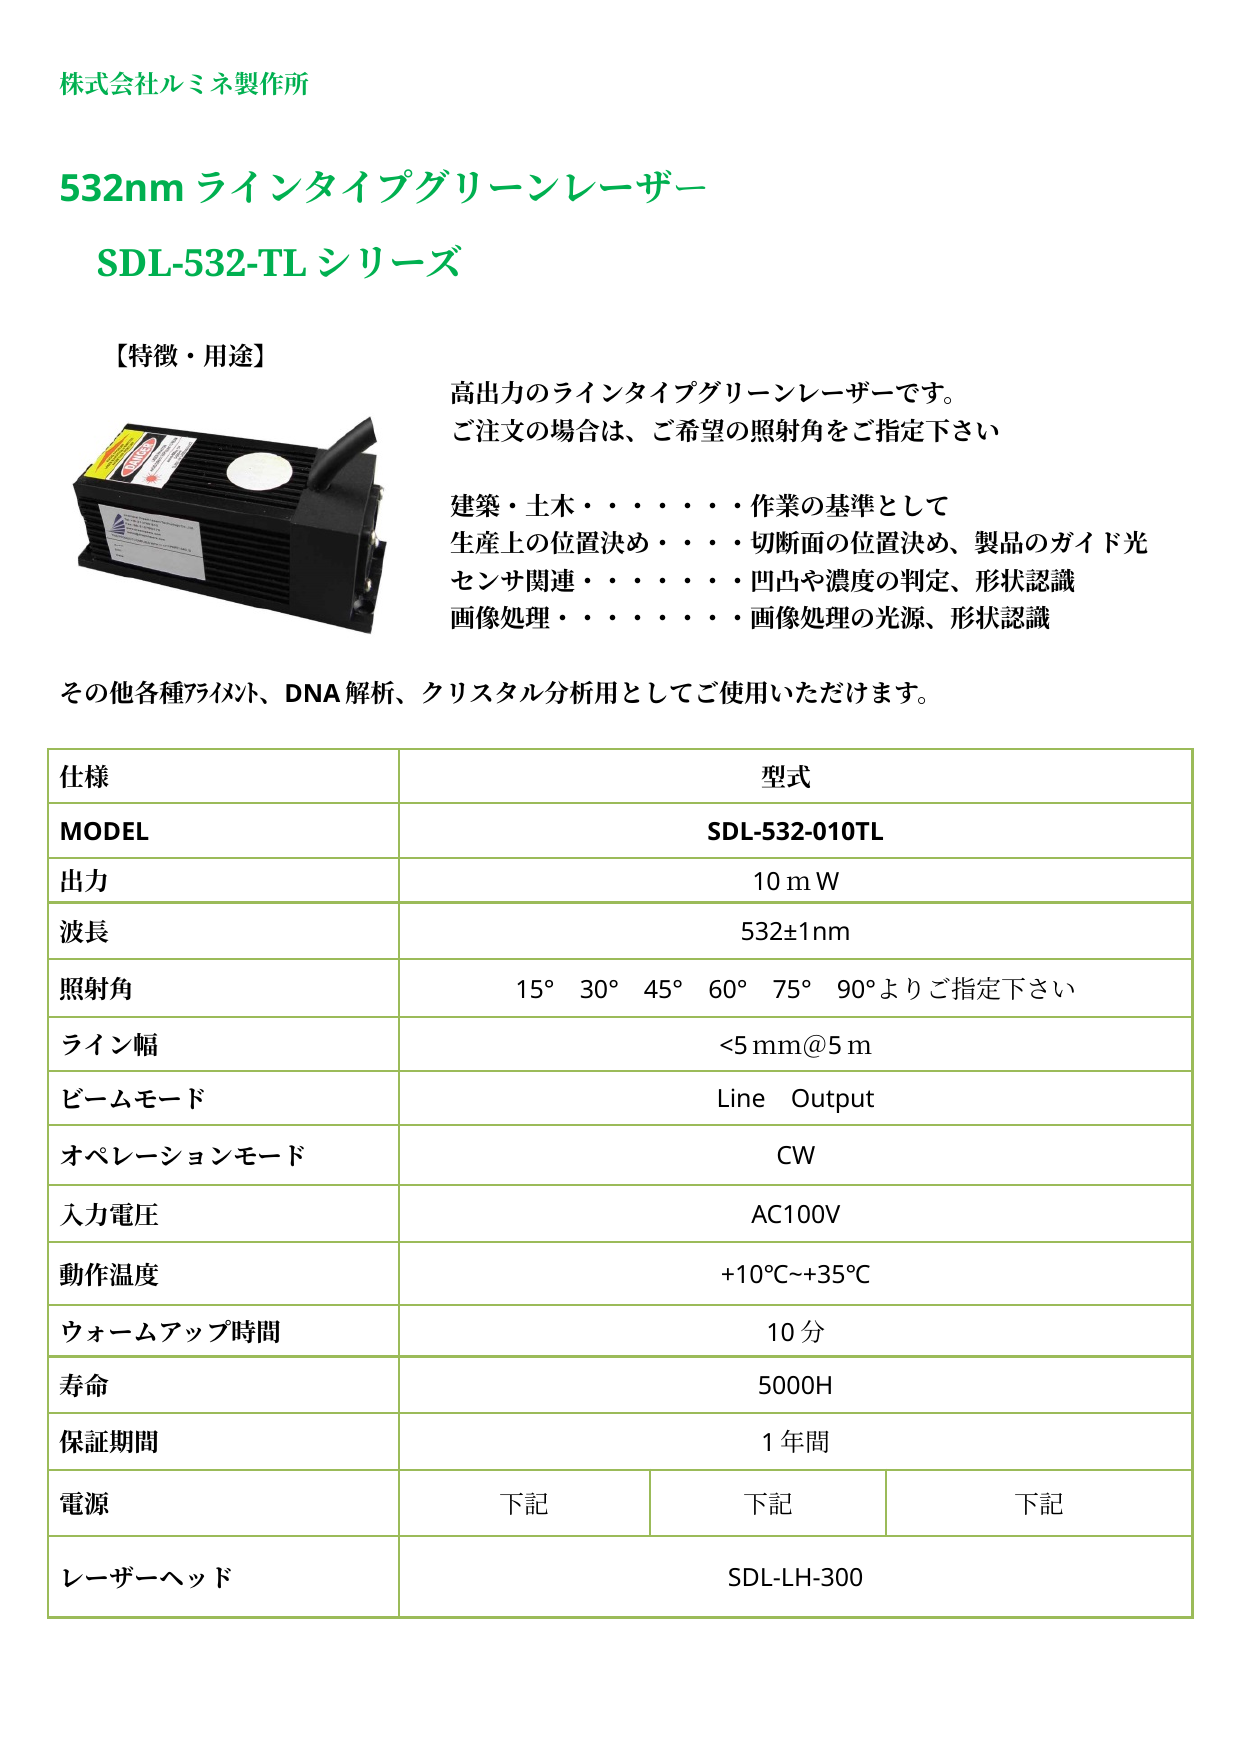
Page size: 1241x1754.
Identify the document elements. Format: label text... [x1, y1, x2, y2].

table_cell <5ｍｍ＠5ｍ [400, 1018, 1191, 1070]
table_cell 電源 [49, 1471, 398, 1535]
table_cell ウォームアップ時間 [49, 1306, 398, 1355]
table_cell CW [400, 1126, 1191, 1184]
table_cell 波長 [49, 904, 398, 958]
table_cell 15° 30° 45° 60° 75° 90°よりご指定下さい [400, 960, 1191, 1016]
table_cell 出力 [49, 859, 398, 901]
table_cell 照射角 [49, 960, 398, 1016]
table_cell 10ｍW [400, 859, 1191, 901]
table_cell 動作温度 [49, 1243, 398, 1304]
text 建築・土木・・・・・・・作業の基準として [406, 485, 1181, 523]
text センサ関連・・・・・・・凹凸や濃度の判定、形状認識 [406, 560, 1181, 598]
table_cell 5000H [400, 1358, 1191, 1412]
picture [50, 389, 406, 636]
table_cell AC100V [400, 1186, 1191, 1241]
table_cell 下記 [887, 1471, 1191, 1535]
table_cell 下記 [651, 1471, 885, 1535]
table_cell MODEL [49, 804, 398, 857]
table_cell +10℃~+35℃ [400, 1243, 1191, 1304]
text ご注文の場合は、ご希望の照射角をご指定下さい [406, 410, 1181, 448]
table_cell ビームモード [49, 1072, 398, 1123]
text 【特徴・用途】 [59, 335, 1181, 373]
table_header 仕様 [49, 750, 398, 802]
table_cell 532±1nm [400, 904, 1191, 958]
table_header 型式 [400, 750, 1191, 802]
table_cell SDL-LH-300 [400, 1537, 1191, 1616]
table_cell 入力電圧 [49, 1186, 398, 1241]
table_cell 保証期間 [49, 1414, 398, 1468]
table_cell 寿命 [49, 1358, 398, 1412]
text その他各種ｱﾗｲﾒﾝﾄ、DNA解析、クリスタル分析用としてご使用いただけます。 [59, 673, 1181, 710]
table_cell ライン幅 [49, 1018, 398, 1070]
table_cell SDL-532-010TL [400, 804, 1191, 857]
text 高出力のラインタイプグリーンレーザーです。 [59, 373, 1181, 410]
text 532nmラインタイプグリーンレーザー [59, 148, 1181, 223]
text 画像処理・・・・・・・・画像処理の光源、形状認識 [406, 598, 1181, 635]
table_cell オペレーションモード [49, 1126, 398, 1184]
table_cell Line Output [400, 1072, 1191, 1123]
text SDL-532-TLシリーズ [59, 223, 1181, 298]
table_cell 10分 [400, 1306, 1191, 1355]
table_cell 1年間 [400, 1414, 1191, 1468]
text 生産上の位置決め・・・・切断面の位置決め、製品のガイド光 [406, 523, 1181, 560]
table_cell レーザーヘッド [49, 1537, 398, 1616]
table_cell 下記 [400, 1471, 649, 1535]
